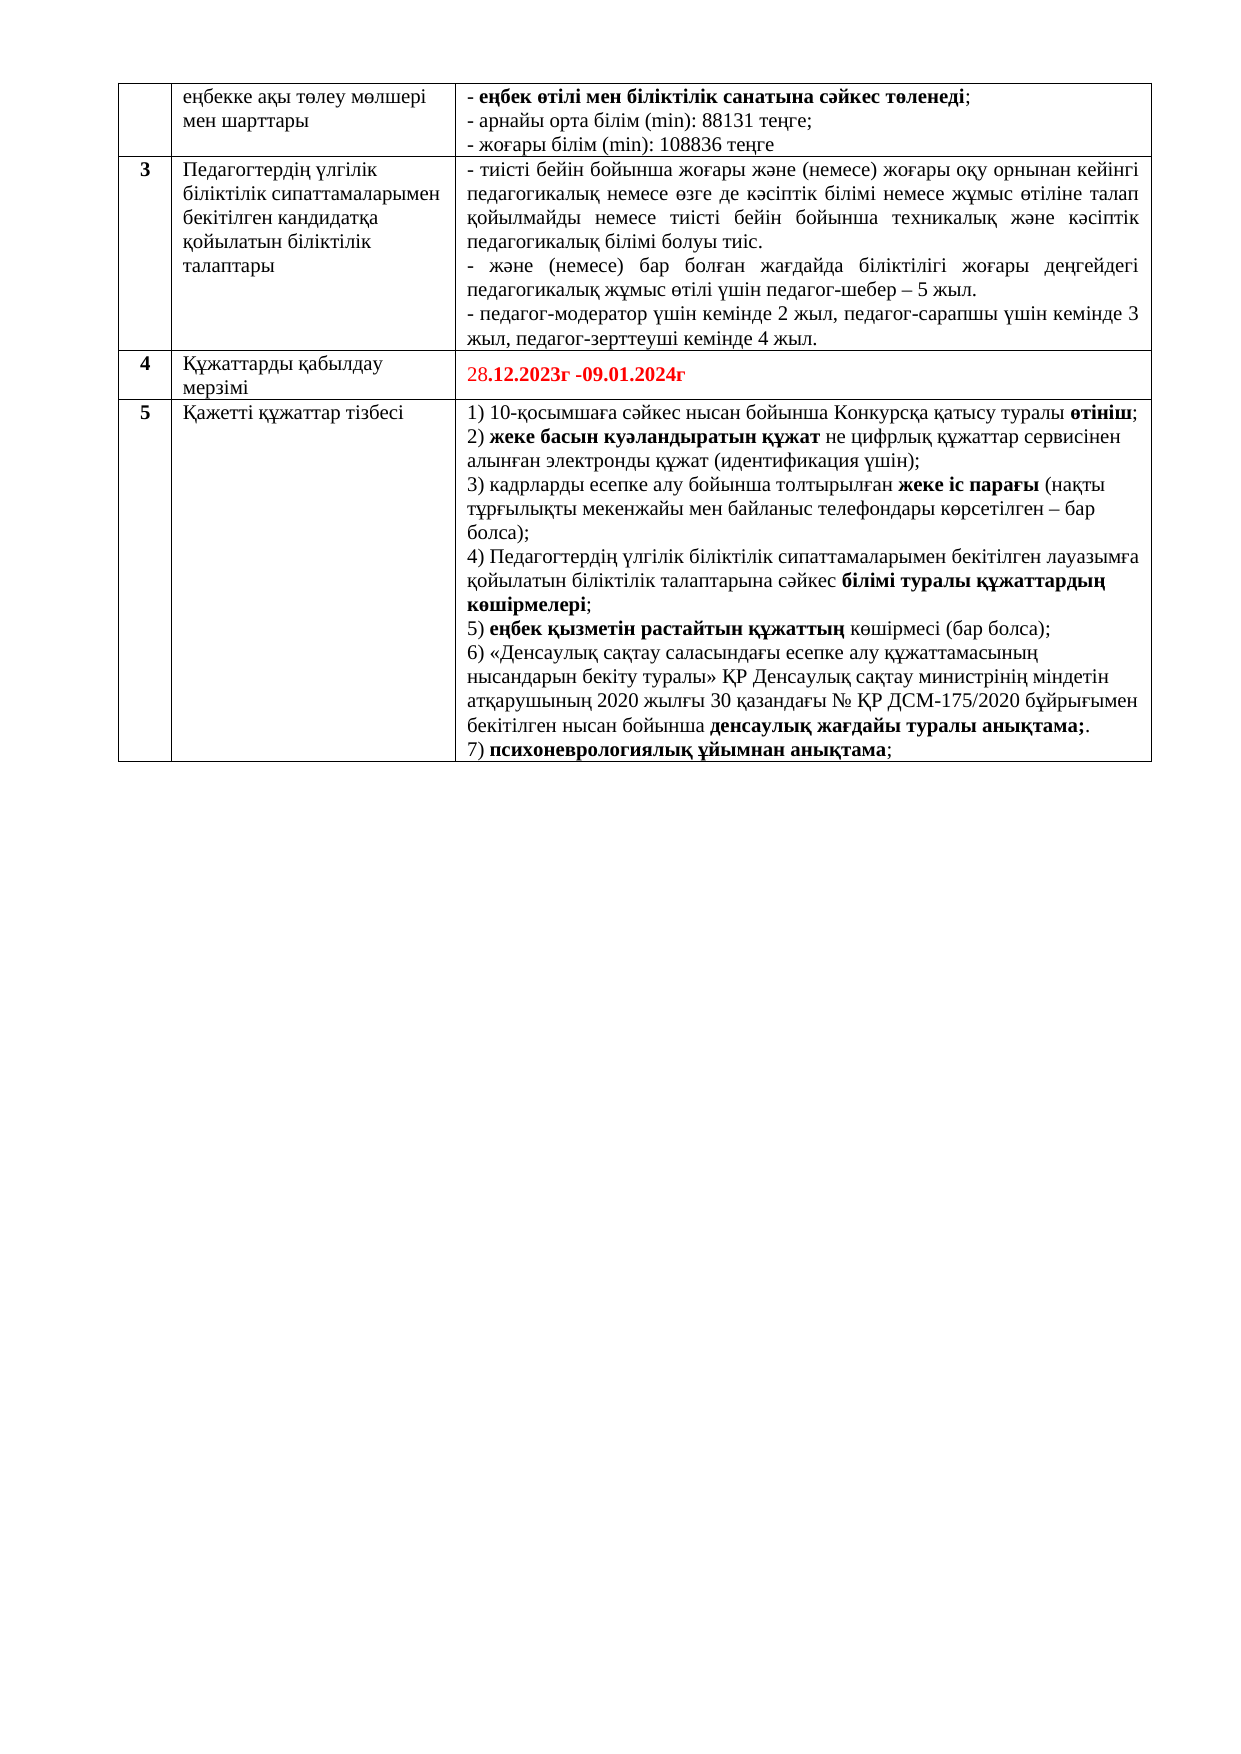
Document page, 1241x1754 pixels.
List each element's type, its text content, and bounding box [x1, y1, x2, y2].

table_cell 3 [119, 157, 171, 349]
table_cell 4 [119, 351, 171, 399]
table_cell Қажетті құжаттар тізбесі [172, 400, 455, 761]
table_cell Педагогтердің үлгілік біліктілік сипаттамаларымен бекітілген кандидатқа қойылатын біліктілік талаптары [172, 157, 455, 349]
table_cell Құжаттарды қабылдау мерзімі [172, 351, 455, 399]
table_cell 28.12.2023г -09.01.2024г [456, 351, 1151, 399]
table_cell 1) 10-қосымшаға сәйкес нысан бойынша Конкурсқа қатысу туралы өтініш; 2) жеке басын куәландыратын құжат не цифрлық құжаттар сервисінен алынған электронды құжат (идентификация үшін); 3) кадрларды есепке алу бойынша толтырылған жеке іс парағы (нақты тұрғылықты мекенжайы мен байланыс телефондары көрсетілген – бар болса); 4) Педагогтердің үлгілік біліктілік сипаттамаларымен бекітілген лауазымға қойылатын біліктілік талаптарына сәйкес білімі туралы құжаттардың көшірмелері; 5) еңбек қызметін растайтын құжаттың көшірмесі (бар болса); 6) «Денсаулық сақтау саласындағы есепке алу құжаттамасының нысандарын бекіту туралы» ҚР Денсаулық сақтау министрінің міндетін атқарушының 2020 жылғы 30 қазандағы № ҚР ДСМ-175/2020 бұйрығымен бекітілген нысан бойынша денсаулық жағдайы туралы анықтама;. 7) психоневрологиялық ұйымнан анықтама; 8) наркологиялық ұйымнан анықтама; 9) Ұлттық біліктілік тестілеу сертификаты (бұдан әрі – ҰБТ) немесе педагог-модератордың, педагог-сарапшының, педагог-зерттеушінің, педагог-шебердің біліктілік санатының болуы туралы куәлік (болған жағдайда); 10) 11-қосымшаға сәйкес нысан бойынша педагогтің бос немесе уақытша бос лауазымына кандидаттың толтырылған Бағалау парағы; [456, 400, 1151, 761]
table_cell еңбекке ақы төлеу мөлшері мен шарттары [172, 84, 455, 156]
table_cell - еңбек өтілі мен біліктілік санатына сәйкес төленеді; - арнайы орта білім (min): 88131 теңге; - жоғары білім (min): 108836 теңге [456, 84, 1151, 156]
table_cell 5 [119, 400, 171, 761]
table_cell - тиісті бейін бойынша жоғары және (немесе) жоғары оқу орнынан кейінгі педагогикалық немесе өзге де кәсіптік білімі немесе жұмыс өтіліне талап қойылмайды немесе тиісті бейін бойынша техникалық және кәсіптік педагогикалық білімі болуы тиіс. - және (немесе) бар болған жағдайда біліктілігі жоғары деңгейдегі педагогикалық жұмыс өтілі үшін педагог-шебер – 5 жыл. - педагог-модератор үшін кемінде 2 жыл, педагог-сарапшы үшін кемінде 3 жыл, педагог-зерттеуші кемінде 4 жыл. [456, 157, 1151, 349]
